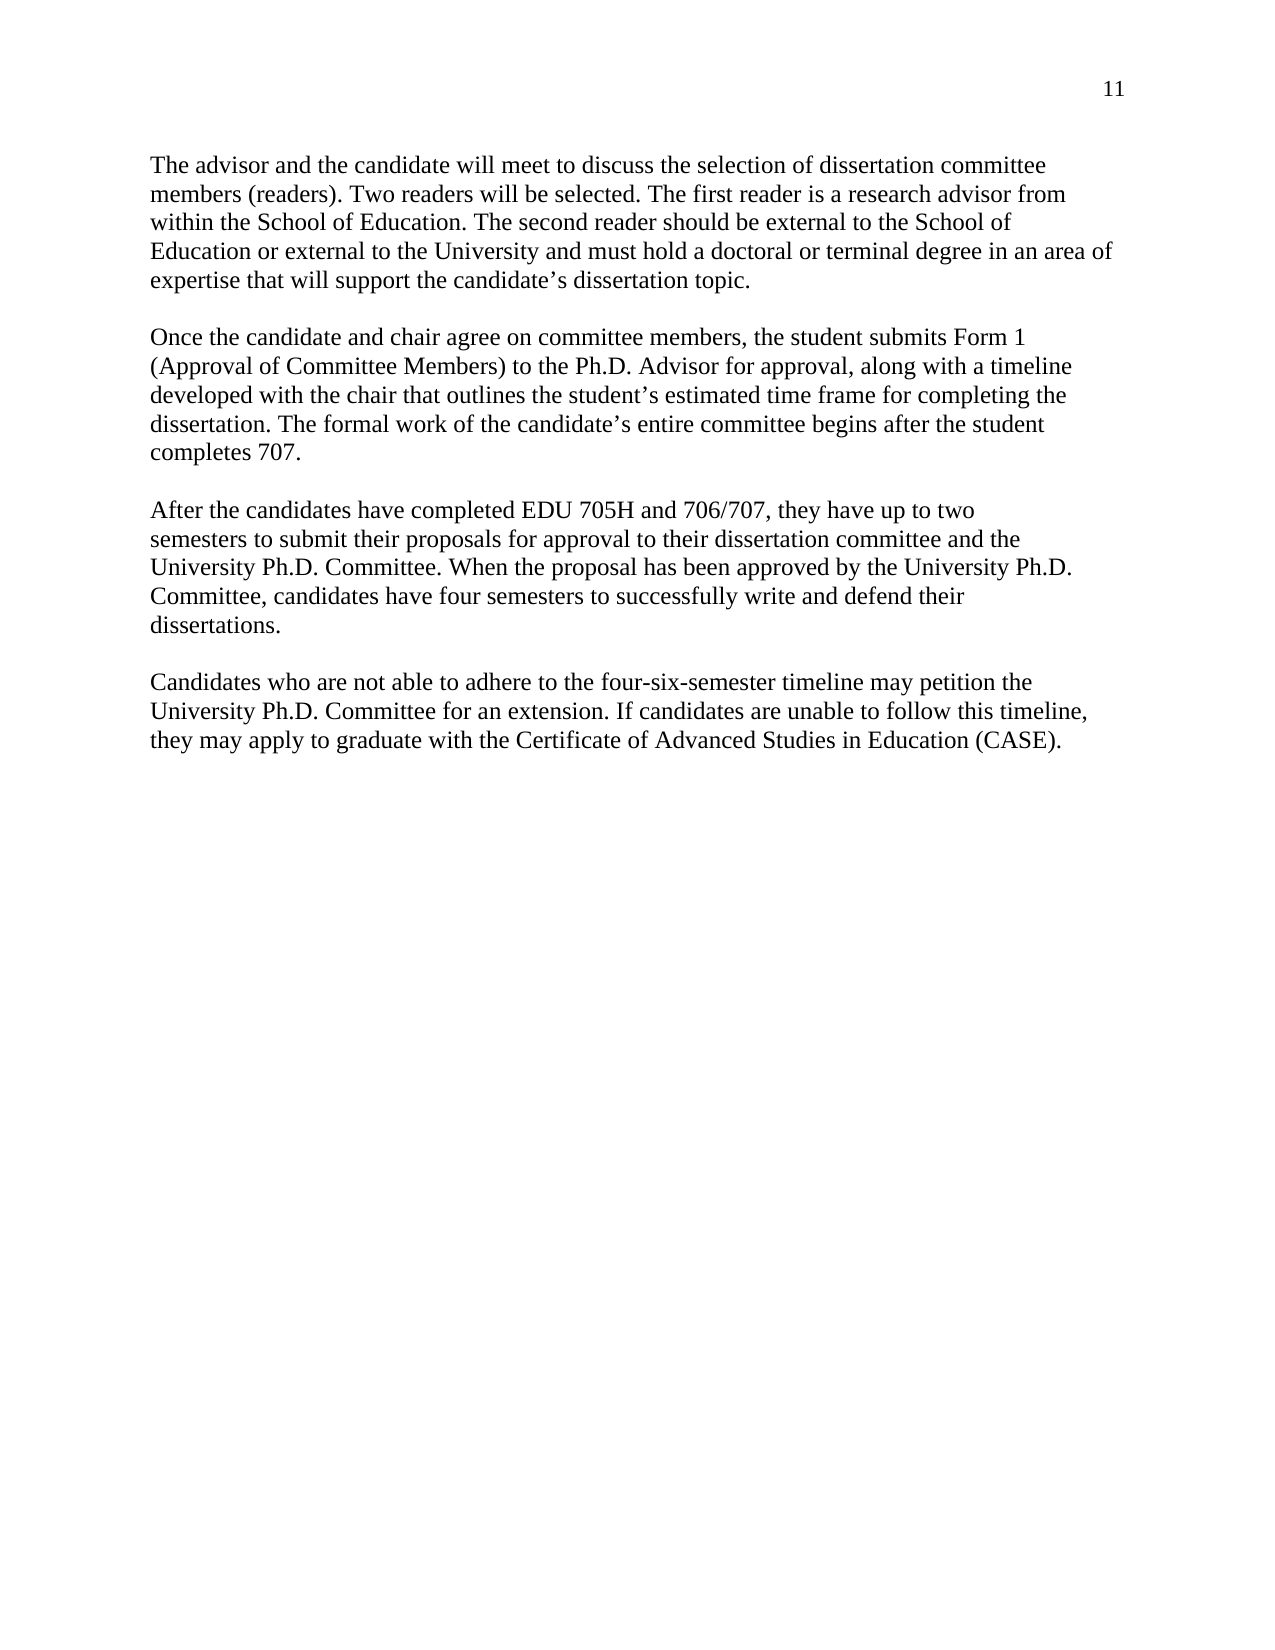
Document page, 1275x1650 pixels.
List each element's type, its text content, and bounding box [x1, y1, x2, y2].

text Once the candidate and chair agree on committee members, the student submits Form 1 (Approval of Committee Members) to the Ph.D. Advisor for approval, along with a timeline developed with the chair that outlines the student’s estimated time frame for completing the dissertation. The formal work of the candidate’s entire committee begins after the student completes 707. [150, 322, 1114, 466]
text Candidates who are not able to adhere to the four-six-semester timeline may petition the University Ph.D. Committee for an extension. If candidates are unable to follow this timeline, they may apply to graduate with the Certificate of Advanced Studies in Education (CASE). [150, 667, 1099, 754]
text The advisor and the candidate will meet to discuss the selection of dissertation committee members (readers). Two readers will be selected. The first reader is a research advisor from within the School of Education. The second reader should be external to the School of Education or external to the University and must hold a doctoral or terminal degree in an area of expertise that will support the candidate’s dissertation topic. [150, 150, 1114, 294]
text After the candidates have completed EDU 705H and 706/707, they have up to two semesters to submit their proposals for approval to their dissertation committee and the University Ph.D. Committee. When the proposal has been approved by the University Ph.D. Committee, candidates have four semesters to successfully write and defend their dissertations. [150, 495, 1076, 639]
